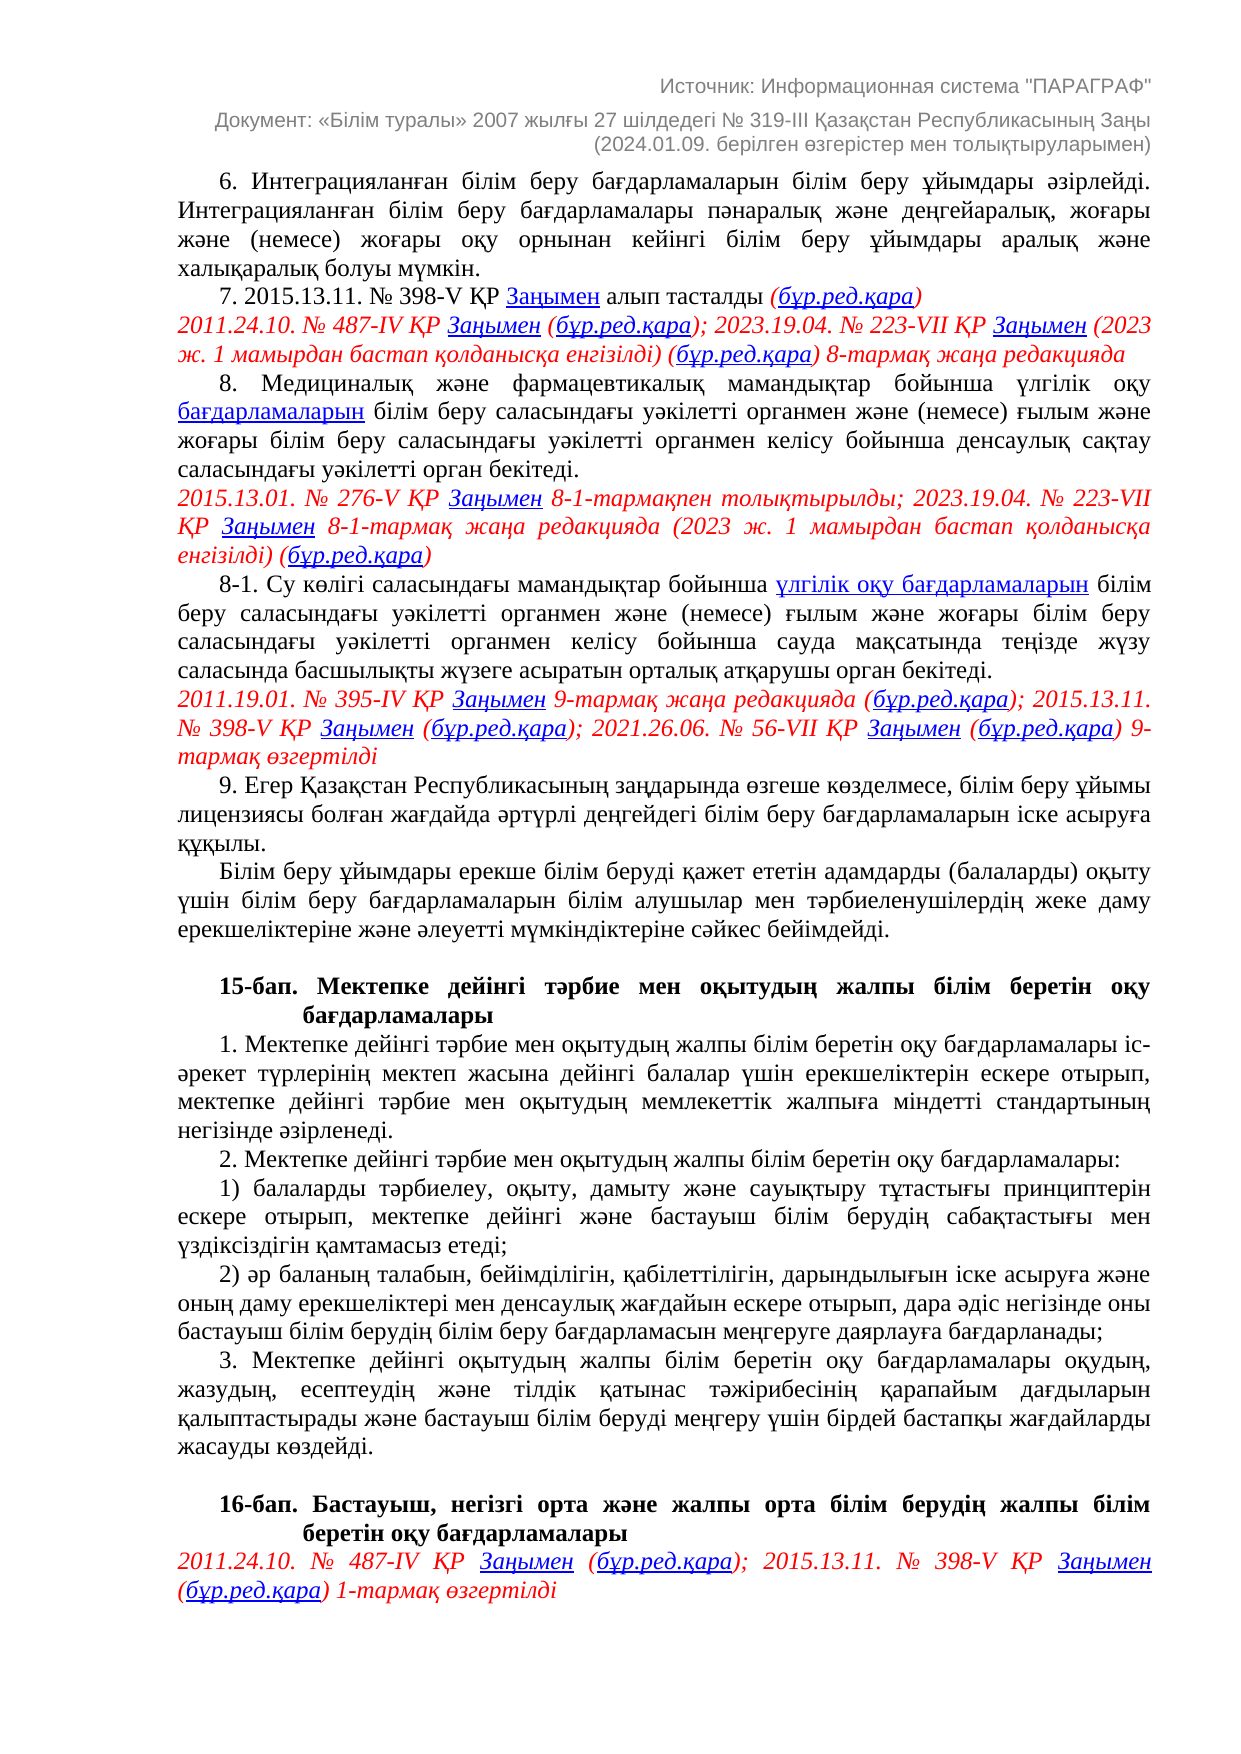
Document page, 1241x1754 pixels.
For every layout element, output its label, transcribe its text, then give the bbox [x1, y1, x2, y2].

text 8-1. Су көлігі саласындағы мамандықтар бойынша үлгілік оқу бағдарламаларын білім беру саласындағы уәкілетті органмен және (немесе) ғылым және жоғары білім беру саласындағы уәкілетті органмен келісу бойынша сауда мақсатында теңізде жүзу саласында басшылықты жүзеге асыратын орталық атқарушы орган бекітеді. [177, 569, 1152, 684]
text 2011.19.01. № 395-IV ҚР Заңымен 9-тармақ жаңа редакцияда (бұр.ред.қара); 2015.13.11. № 398-V ҚР Заңымен (бұр.ред.қара); 2021.26.06. № 56-VII ҚР Заңымен (бұр.ред.қара) 9-тармақ өзгертілді [177, 684, 1152, 770]
text 2011.24.10. № 487-ІV ҚР Заңымен (бұр.ред.қара); 2015.13.11. № 398-V ҚР Заңымен (бұр.ред.қара) 1-тармақ өзгертілді [177, 1546, 1152, 1604]
text 2) әр баланың талабын, бейімділігін, қабілеттілігін, дарындылығын іске асыруға және оның даму ерекшеліктері мен денсаулық жағдайын ескере отырып, дара әдіс негізінде оны бастауыш білім берудің білім беру бағдарламасын меңгеруге даярлауға бағдарланады; [177, 1259, 1152, 1345]
text 1) балаларды тәрбиелеу, оқыту, дамыту және сауықтыру тұтастығы принциптерін ескере отырып, мектепке дейінгі және бастауыш білім берудің сабақтастығы мен үздіксіздігін қамтамасыз етеді; [177, 1173, 1152, 1259]
text 15-бап. Мектепке дейінгі тәрбие мен оқытудың жалпы білім беретін оқу бағдарламалары [219, 971, 1152, 1029]
text 2. Мектепке дейінгі тәрбие мен оқытудың жалпы білім беретін оқу бағдарламалары: [177, 1144, 1152, 1173]
text 3. Мектепке дейінгі оқытудың жалпы білім беретін оқу бағдарламалары оқудың, жазудың, есептеудің және тілдік қатынас тәжірибесінің қарапайым дағдыларын қалыптастырады және бастауыш білім беруді меңгеру үшін бірдей бастапқы жағдайларды жасауды көздейді. [177, 1345, 1152, 1460]
text 2015.13.01. № 276-V ҚР Заңымен 8-1-тармақпен толықтырылды; 2023.19.04. № 223-VІІ ҚР Заңымен 8-1-тармақ жаңа редакцияда (2023 ж. 1 мамырдан бастап қолданысқа енгізілді) (бұр.ред.қара) [177, 483, 1152, 569]
text Білім беру ұйымдары ерекше білім беруді қажет ететін адамдарды (балаларды) оқыту үшін білім беру бағдарламаларын білім алушылар мен тәрбиеленушілердің жеке даму ерекшеліктеріне және әлеуетті мүмкіндіктеріне сәйкес бейімдейді. [177, 856, 1152, 943]
text 2011.24.10. № 487-ІV ҚР Заңымен (бұр.ред.қара); 2023.19.04. № 223-VІІ ҚР Заңымен (2023 ж. 1 мамырдан бастап қолданысқа енгізілді) (бұр.ред.қара) 8-тармақ жаңа редакцияда [177, 310, 1152, 368]
text 8. Медициналық және фармацевтикалық мамандықтар бойынша үлгілік оқу бағдарламаларын білім беру саласындағы уәкілетті органмен және (немесе) ғылым және жоғары білім беру саласындағы уәкілетті органмен келісу бойынша денсаулық сақтау саласындағы уәкілетті орган бекітеді. [177, 368, 1152, 483]
text 16-бап. Бастауыш, негізгі орта және жалпы орта білім берудің жалпы білім беретін оқу бағдарламалары [219, 1489, 1152, 1546]
text 6. Интеграцияланған білім беру бағдарламаларын бiлiм беру ұйымдары әзiрлейдi. Интеграцияланған білім беру бағдарламалары пәнаралық және деңгейаралық, жоғары және (немесе) жоғары оқу орнынан кейінгі білім беру ұйымдары аралық және халықаралық болуы мүмкiн. [177, 166, 1152, 281]
text 9. Егер Қазақстан Республикасының заңдарында өзгеше көзделмесе, білім беру ұйымы лицензиясы болған жағдайда әртүрлi деңгейдегi білім беру бағдарламаларын iске асыруға құқылы. [177, 770, 1152, 856]
text 7. 2015.13.11. № 398-V ҚР Заңымен алып тасталды (бұр.ред.қара) [177, 281, 1152, 310]
text 1. Мектепке дейінгі тәрбие мен оқытудың жалпы білім беретін оқу бағдарламалары іс-әрекет түрлерінің мектеп жасына дейінгі балалар үшін ерекшеліктерін ескере отырып, мектепке дейінгі тәрбие мен оқытудың мемлекеттік жалпыға міндетті стандартының негізінде әзірленеді. [177, 1029, 1152, 1144]
